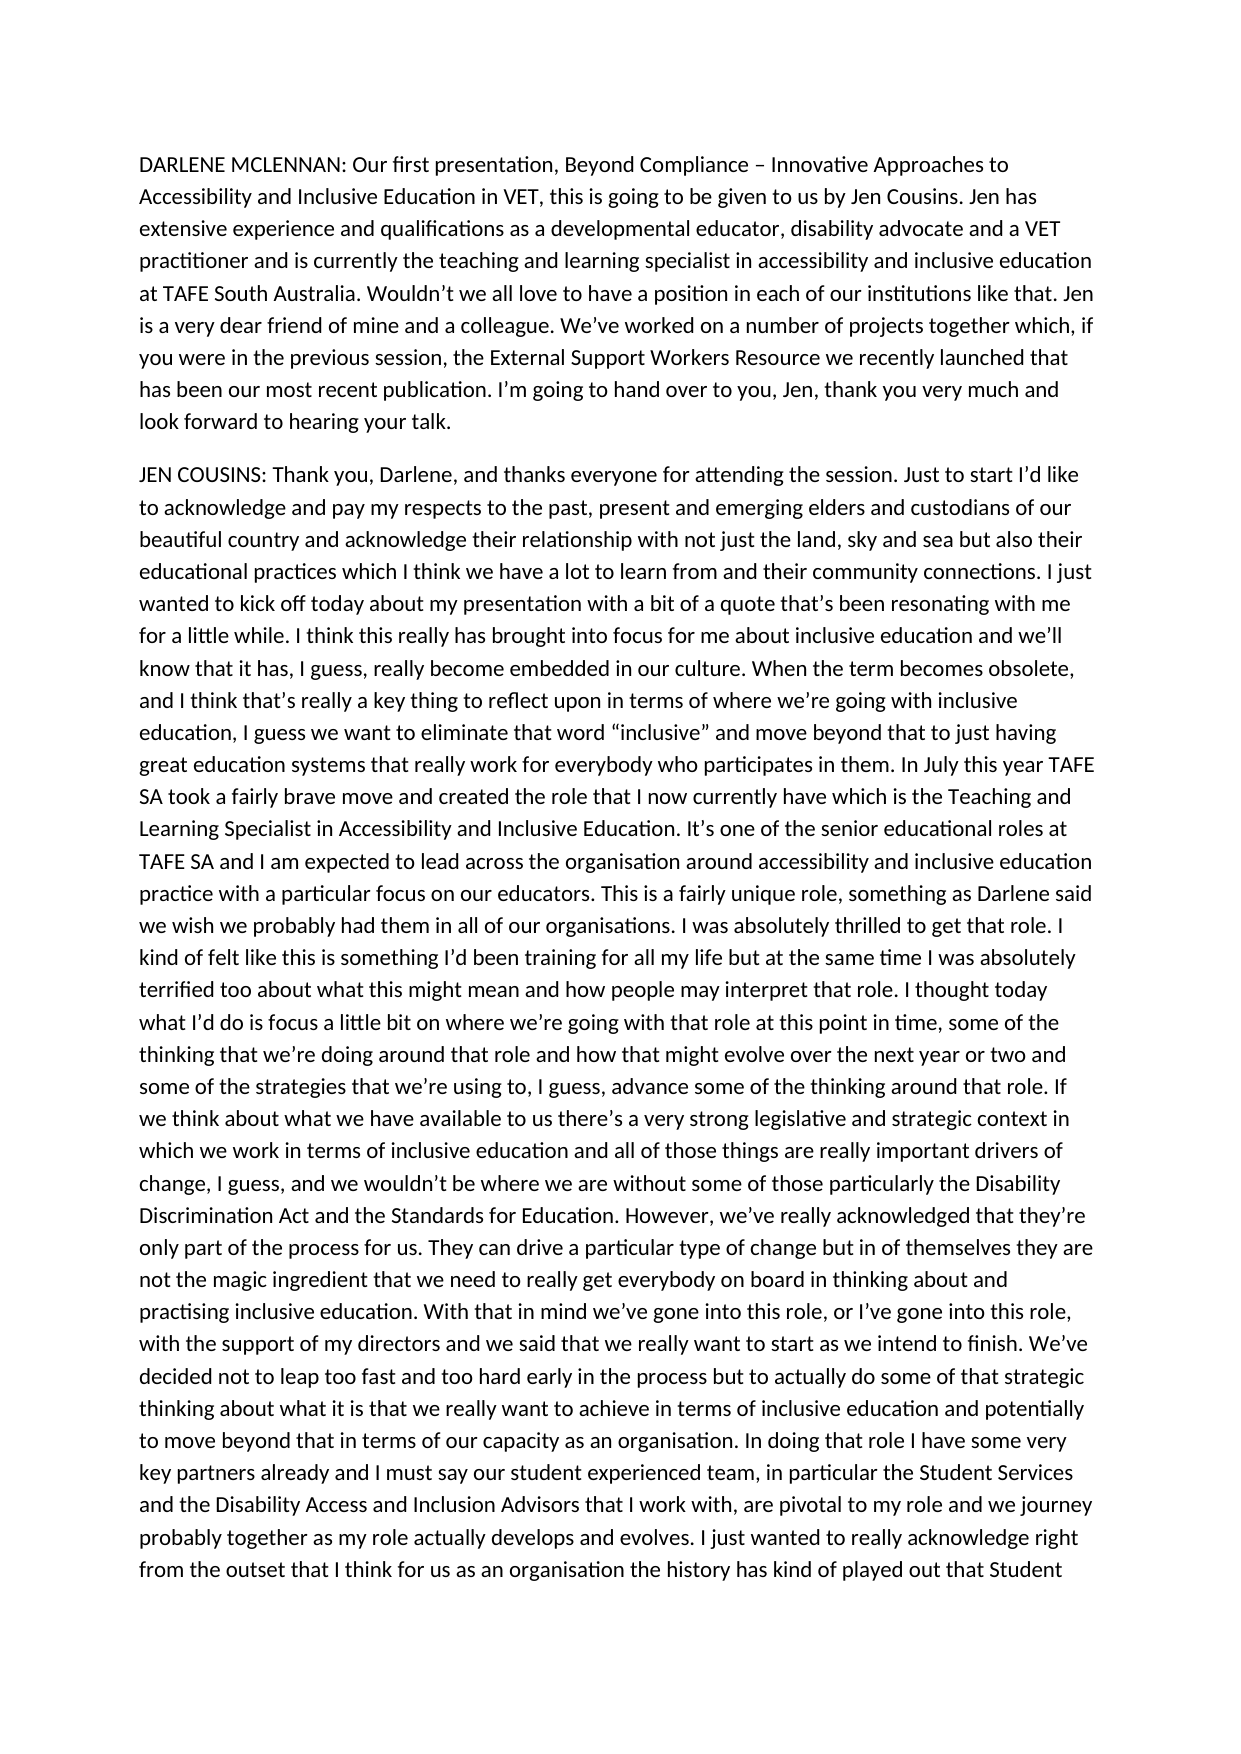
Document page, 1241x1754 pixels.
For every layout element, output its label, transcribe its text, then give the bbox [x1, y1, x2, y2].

text DARLENE MCLENNAN: Our first presentation, Beyond Compliance – Innovative Approaches to Accessibility and Inclusive Education in VET, this is going to be given to us by Jen Cousins. Jen has extensive experience and qualifications as a developmental educator, disability advocate and a VET practitioner and is currently the teaching and learning specialist in accessibility and inclusive education at TAFE South Australia. Wouldn’t we all love to have a position in each of our institutions like that. Jen is a very dear friend of mine and a colleague. We’ve worked on a number of projects together which, if you were in the previous session, the External Support Workers Resource we recently launched that has been our most recent publication. I’m going to hand over to you, Jen, thank you very much and look forward to hearing your talk. [139, 150, 1101, 436]
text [139, 461, 1101, 1583]
